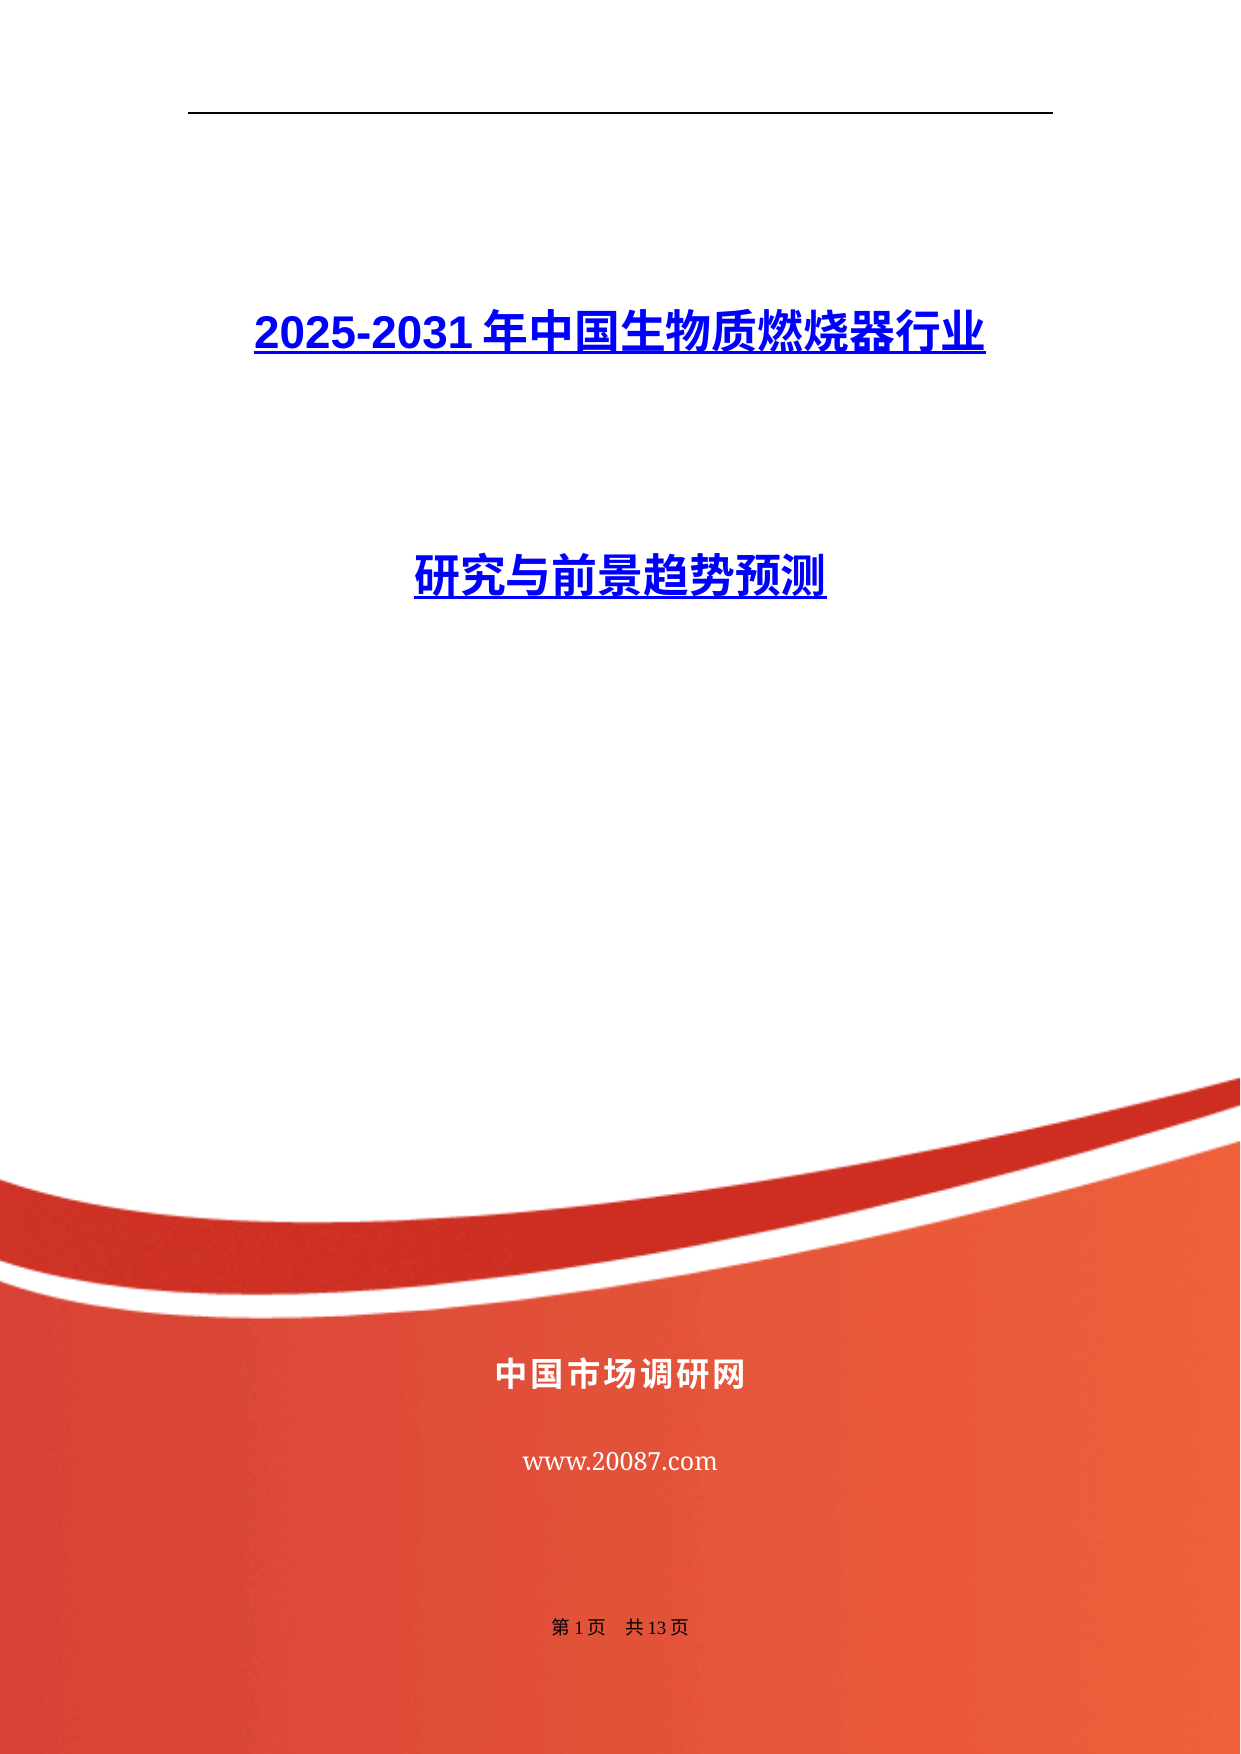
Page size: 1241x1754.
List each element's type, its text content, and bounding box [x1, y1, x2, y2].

picture [0, 1006, 1241, 1754]
text www.20087.com [187, 1428, 1053, 1493]
subtitle 中国市场调研网 [187, 1339, 1053, 1404]
table_header 2025-2031年中国生物质燃烧器行业研究与前景趋势预测 [188, 207, 1053, 773]
